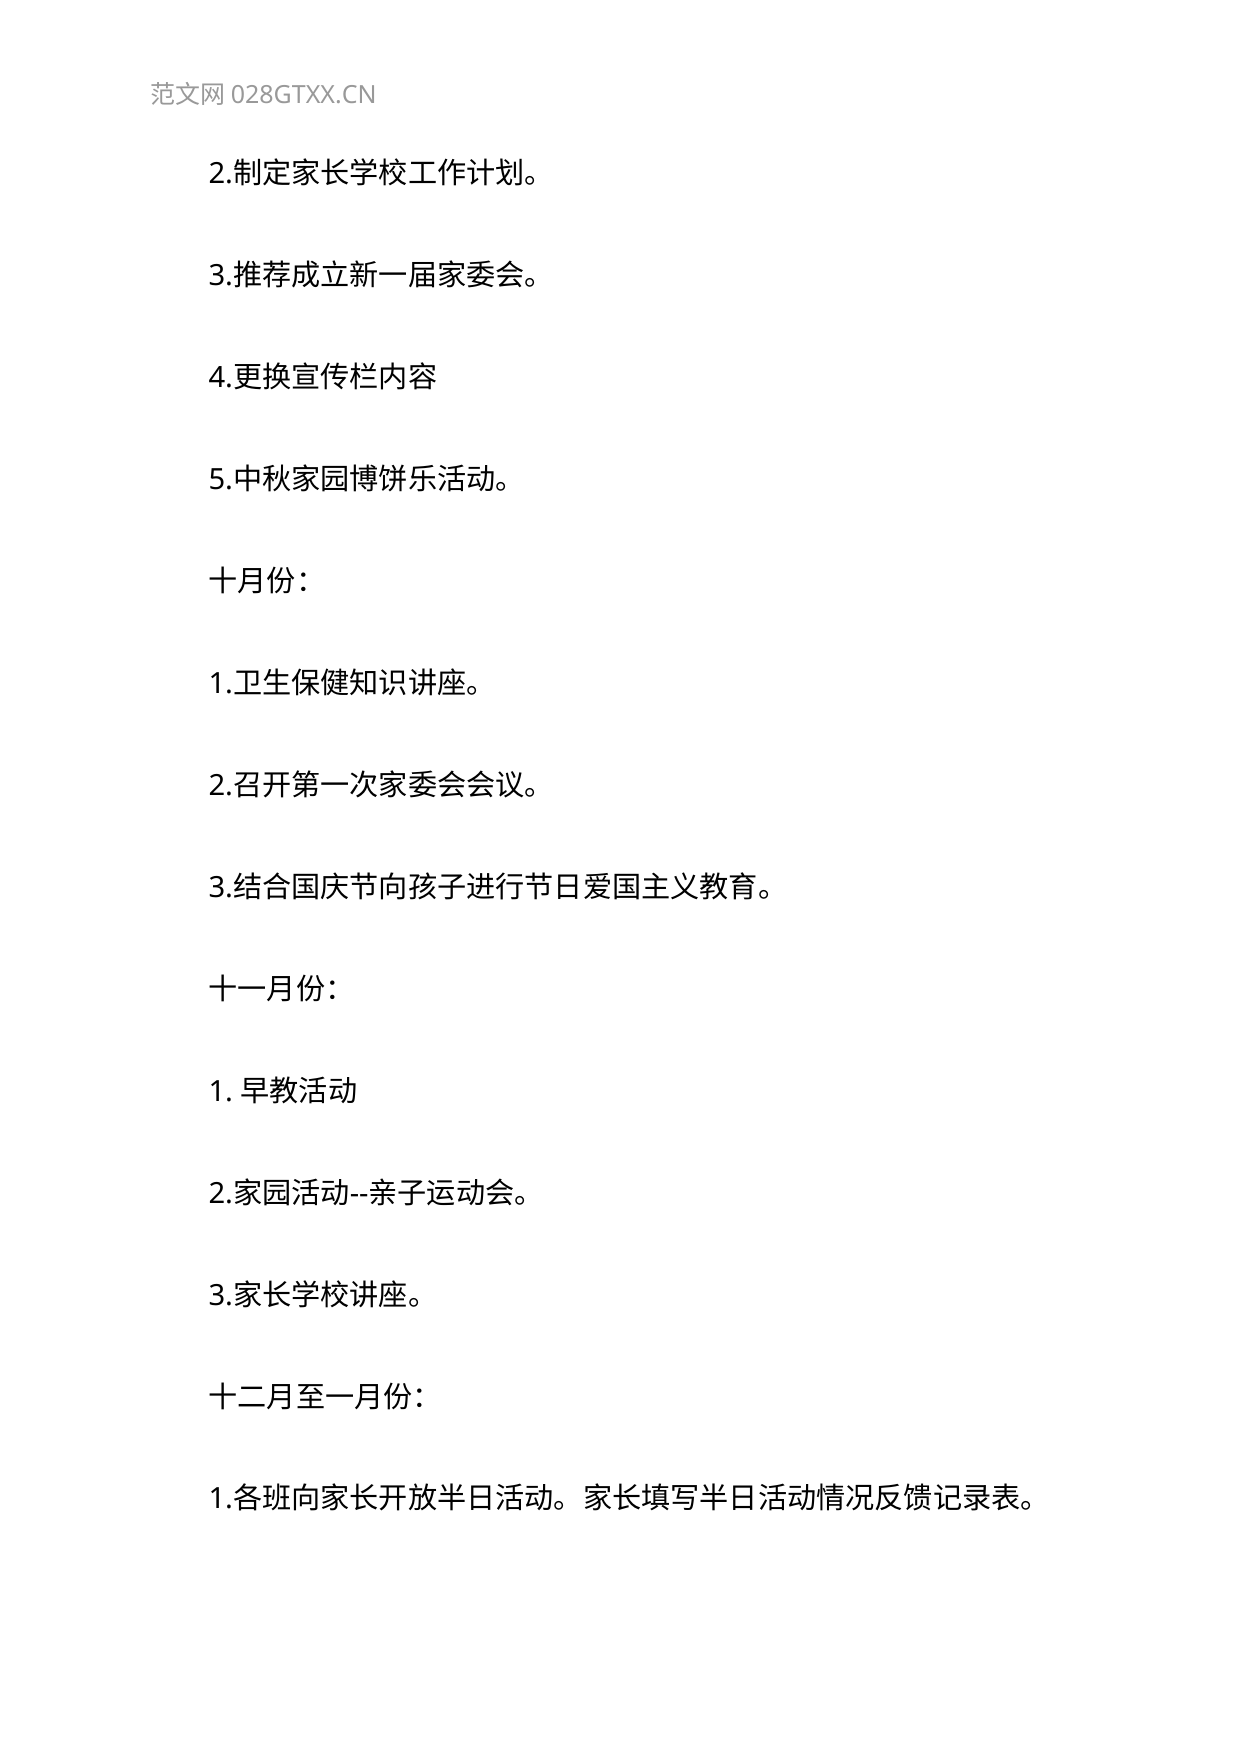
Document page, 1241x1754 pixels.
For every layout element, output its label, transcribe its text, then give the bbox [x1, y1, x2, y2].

text 5.中秋家园博饼乐活动。 [150, 456, 1090, 498]
text 1.各班向家长开放半日活动。家长填写半日活动情况反馈记录表。 [150, 1475, 1090, 1517]
text 3.结合国庆节向孩子进行节日爱国主义教育。 [150, 864, 1090, 906]
text 3.推荐成立新一届家委会。 [150, 252, 1090, 294]
text 十二月至一月份： [150, 1373, 1090, 1416]
text 2.家园活动--亲子运动会。 [150, 1169, 1090, 1212]
text 十月份： [150, 558, 1090, 600]
text 1. 早教活动 [150, 1067, 1090, 1110]
text 2.召开第一次家委会会议。 [150, 762, 1090, 804]
text 3.家长学校讲座。 [150, 1271, 1090, 1314]
text 4.更换宣传栏内容 [150, 354, 1090, 396]
text 1.卫生保健知识讲座。 [150, 660, 1090, 702]
text 十一月份： [150, 966, 1090, 1008]
text 2.制定家长学校工作计划。 [150, 150, 1090, 192]
